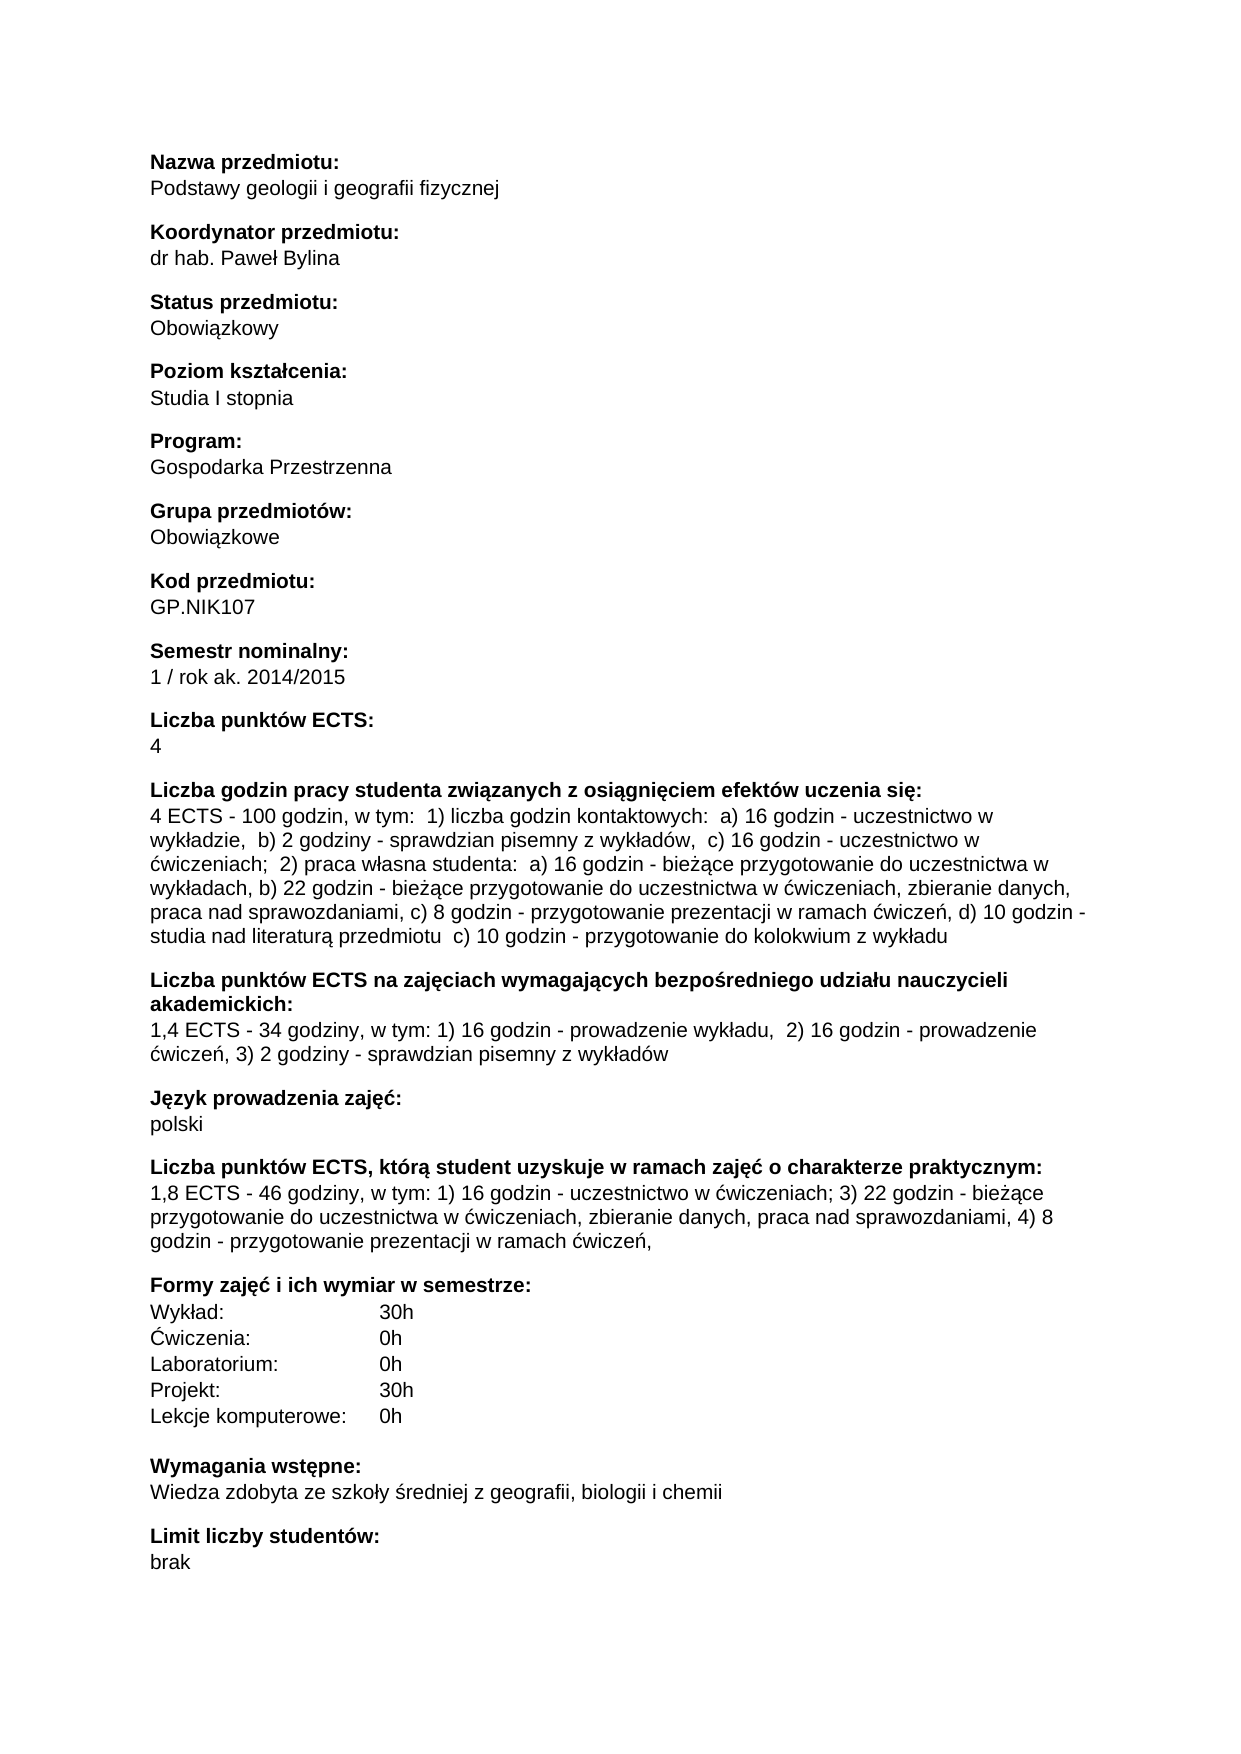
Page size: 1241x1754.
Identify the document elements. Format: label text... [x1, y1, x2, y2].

text Gospodarka Przestrzenna [150, 455, 1090, 479]
text GP.NIK107 [150, 595, 1090, 619]
text Liczba punktów ECTS: [150, 708, 1090, 732]
table_cell Projekt: [140, 1378, 367, 1402]
text Semestr nominalny: [150, 638, 1090, 662]
text dr hab. Paweł Bylina [150, 246, 1090, 270]
text Liczba punktów ECTS na zajęciach wymagających bezpośredniego udziału nauczycieli akademickich: [150, 968, 1090, 1016]
text brak [150, 1549, 1090, 1573]
text Koordynator przedmiotu: [150, 220, 1090, 244]
table_cell Lekcje komputerowe: [140, 1404, 367, 1428]
text Wymagania wstępne: [150, 1454, 1090, 1478]
table_cell 0h [369, 1350, 597, 1376]
text 4 [150, 734, 1090, 758]
text Kod przedmiotu: [150, 569, 1090, 593]
text Nazwa przedmiotu: [150, 150, 1090, 174]
text polski [150, 1111, 1090, 1135]
text Poziom kształcenia: [150, 359, 1090, 383]
text Status przedmiotu: [150, 289, 1090, 313]
text Obowiązkowe [150, 525, 1090, 549]
text 4 ECTS - 100 godzin, w tym: 1) liczba godzin kontaktowych: a) 16 godzin - uczestnictwo w wykładzie, b) 2 godziny - sprawdzian pisemny z wykładów, c) 16 godzin - uczestnictwo w ćwiczeniach; 2) praca własna studenta: a) 16 godzin - bieżące przygotowanie do uczestnictwa w wykładach, b) 22 godzin - bieżące przygotowanie do uczestnictwa w ćwiczeniach, zbieranie danych, praca nad sprawozdaniami, c) 8 godzin - przygotowanie prezentacji w ramach ćwiczeń, d) 10 godzin - studia nad literaturą przedmiotu c) 10 godzin - przygotowanie do kolokwium z wykładu [150, 804, 1090, 948]
text Podstawy geologii i geografii fizycznej [150, 176, 1090, 200]
table_cell 30h [369, 1376, 597, 1402]
text Studia I stopnia [150, 385, 1090, 409]
text 1,8 ECTS - 46 godziny, w tym: 1) 16 godzin - uczestnictwo w ćwiczeniach; 3) 22 godzin - bieżące przygotowanie do uczestnictwa w ćwiczeniach, zbieranie danych, praca nad sprawozdaniami, 4) 8 godzin - przygotowanie prezentacji w ramach ćwiczeń, [150, 1181, 1090, 1253]
text Wiedza zdobyta ze szkoły średniej z geografii, biologii i chemii [150, 1480, 1090, 1504]
table_header Wykład: [140, 1300, 367, 1324]
text Limit liczby studentów: [150, 1523, 1090, 1547]
text Język prowadzenia zajęć: [150, 1085, 1090, 1109]
table_cell 0h [369, 1324, 597, 1350]
text Grupa przedmiotów: [150, 499, 1090, 523]
text Formy zajęć i ich wymiar w semestrze: [150, 1273, 1090, 1297]
table_cell Laboratorium: [140, 1352, 367, 1376]
text 1,4 ECTS - 34 godziny, w tym: 1) 16 godzin - prowadzenie wykładu, 2) 16 godzin - prowadzenie ćwiczeń, 3) 2 godziny - sprawdzian pisemny z wykładów [150, 1018, 1090, 1066]
text 1 / rok ak. 2014/2015 [150, 664, 1090, 688]
table_cell 0h [369, 1402, 597, 1428]
text Obowiązkowy [150, 316, 1090, 339]
text Program: [150, 429, 1090, 453]
table_cell Ćwiczenia: [140, 1326, 367, 1350]
text Liczba punktów ECTS, którą student uzyskuje w ramach zajęć o charakterze praktycznym: [150, 1155, 1090, 1179]
table_header 30h [369, 1300, 597, 1324]
text Liczba godzin pracy studenta związanych z osiągnięciem efektów uczenia się: [150, 778, 1090, 802]
